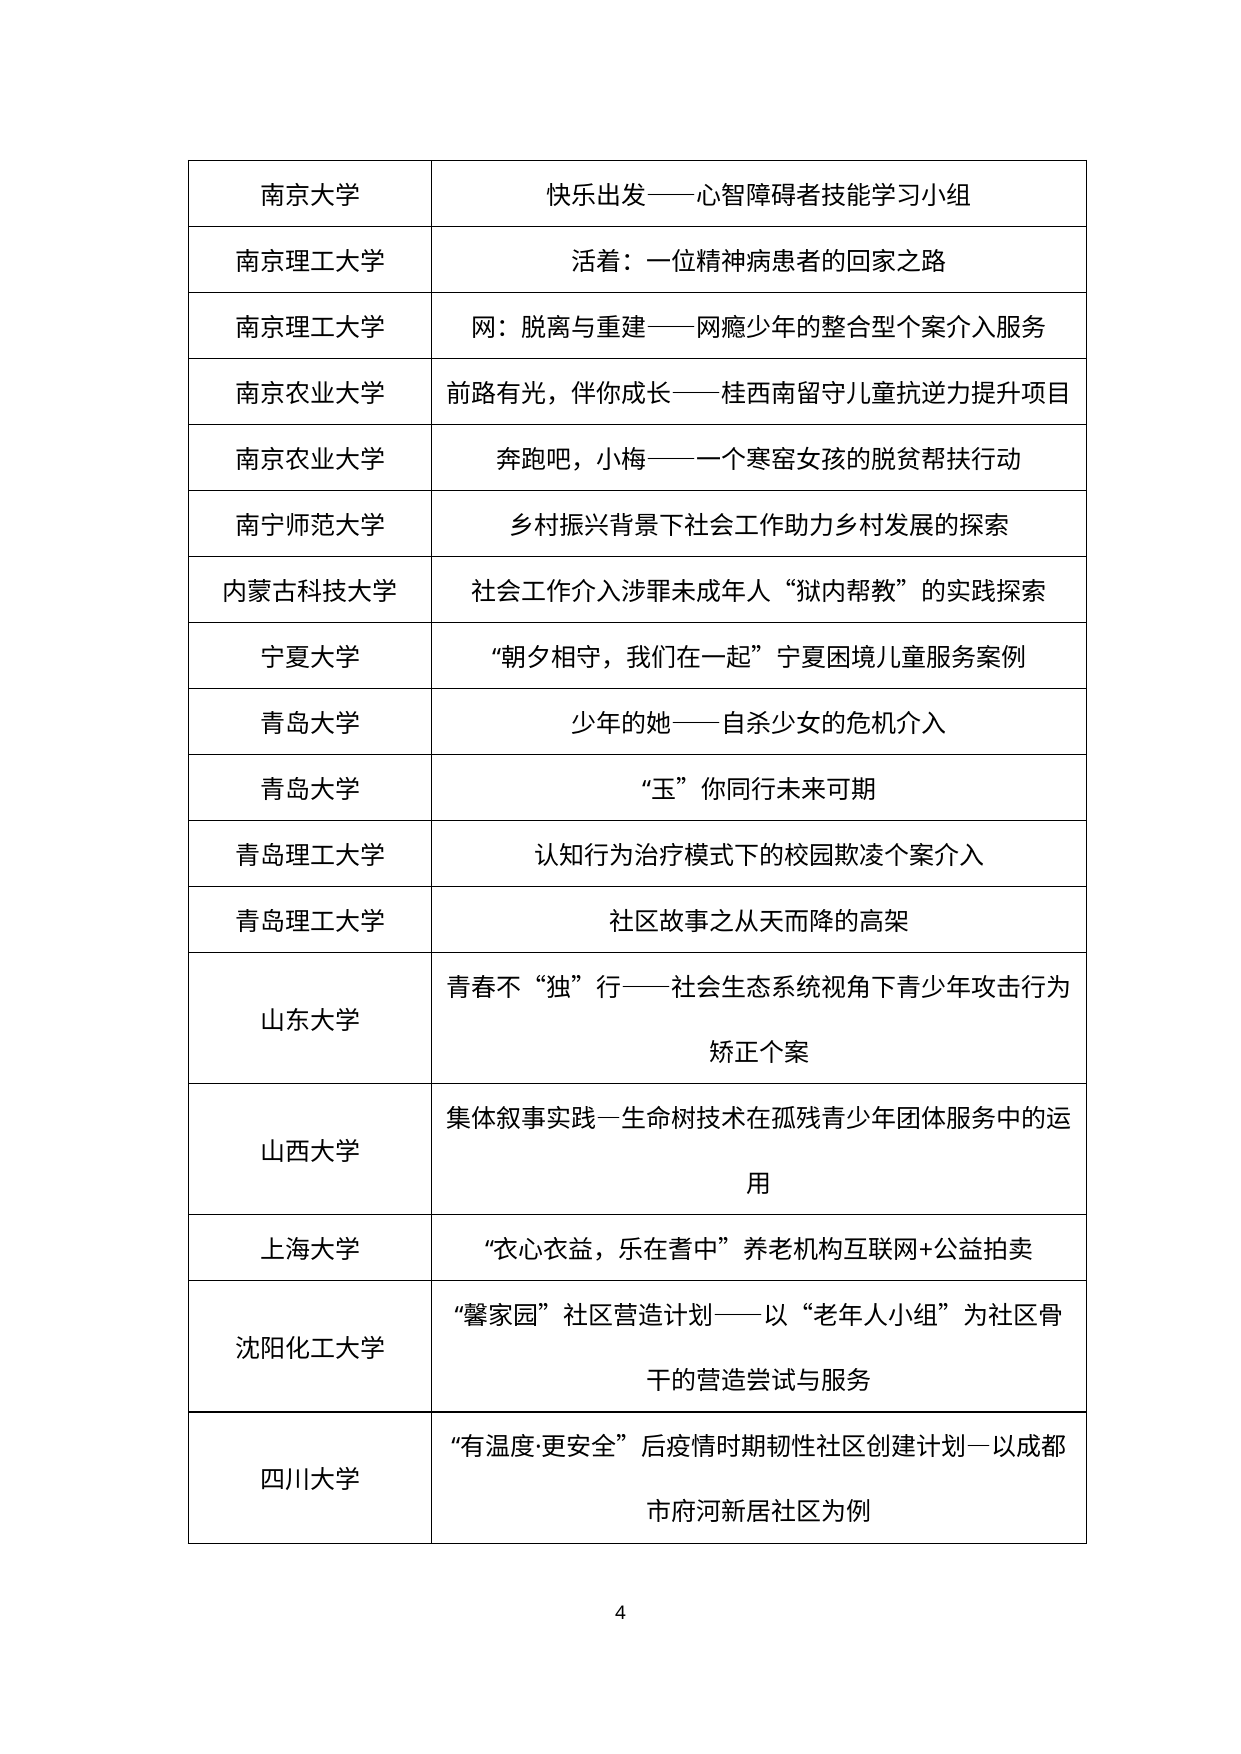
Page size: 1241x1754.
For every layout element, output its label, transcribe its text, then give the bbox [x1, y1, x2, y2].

table_cell 南京农业大学 [189, 425, 431, 490]
table_cell 宁夏大学 [189, 623, 431, 688]
table_cell 青岛大学 [189, 689, 431, 754]
table_cell 青岛大学 [189, 755, 431, 820]
table_cell 社区故事之从天而降的高架 [432, 887, 1086, 952]
table_cell 内蒙古科技大学 [189, 557, 431, 622]
table_cell “衣心衣益，乐在耆中”养老机构互联网+公益拍卖 [432, 1215, 1086, 1280]
table_cell 网：脱离与重建——网瘾少年的整合型个案介入服务 [432, 293, 1086, 358]
table_cell 快乐出发——心智障碍者技能学习小组 [432, 161, 1086, 226]
table_cell 上海大学 [189, 1215, 431, 1280]
table_cell 南京理工大学 [189, 227, 431, 292]
table_cell 乡村振兴背景下社会工作助力乡村发展的探索 [432, 491, 1086, 556]
table_cell 社会工作介入涉罪未成年人“狱内帮教”的实践探索 [432, 557, 1086, 622]
table_cell 山西大学 [189, 1084, 431, 1214]
table_cell 青岛理工大学 [189, 821, 431, 886]
table_cell 四川大学 [189, 1413, 431, 1542]
table_cell 青岛理工大学 [189, 887, 431, 952]
table_cell 南宁师范大学 [189, 491, 431, 556]
table_cell “玉”你同行未来可期 [432, 755, 1086, 820]
table_cell 活着：一位精神病患者的回家之路 [432, 227, 1086, 292]
table_cell “馨家园”社区营造计划——以“老年人小组”为社区骨干的营造尝试与服务 [432, 1281, 1086, 1411]
table_cell 沈阳化工大学 [189, 1281, 431, 1411]
table_cell “朝夕相守，我们在一起”宁夏困境儿童服务案例 [432, 623, 1086, 688]
table_cell 集体叙事实践—生命树技术在孤残青少年团体服务中的运用 [432, 1084, 1086, 1214]
table_cell “有温度·更安全”后疫情时期韧性社区创建计划—以成都市府河新居社区为例 [432, 1413, 1086, 1542]
table_cell 南京大学 [189, 161, 431, 226]
table_cell 少年的她——自杀少女的危机介入 [432, 689, 1086, 754]
table_cell 南京理工大学 [189, 293, 431, 358]
table_cell 南京农业大学 [189, 359, 431, 424]
table_cell 认知行为治疗模式下的校园欺凌个案介入 [432, 821, 1086, 886]
table_cell 奔跑吧，小梅——一个寒窑女孩的脱贫帮扶行动 [432, 425, 1086, 490]
table_cell 青春不“独”行——社会生态系统视角下青少年攻击行为矫正个案 [432, 953, 1086, 1083]
table_cell 前路有光，伴你成长——桂西南留守儿童抗逆力提升项目 [432, 359, 1086, 424]
table_cell 山东大学 [189, 953, 431, 1083]
